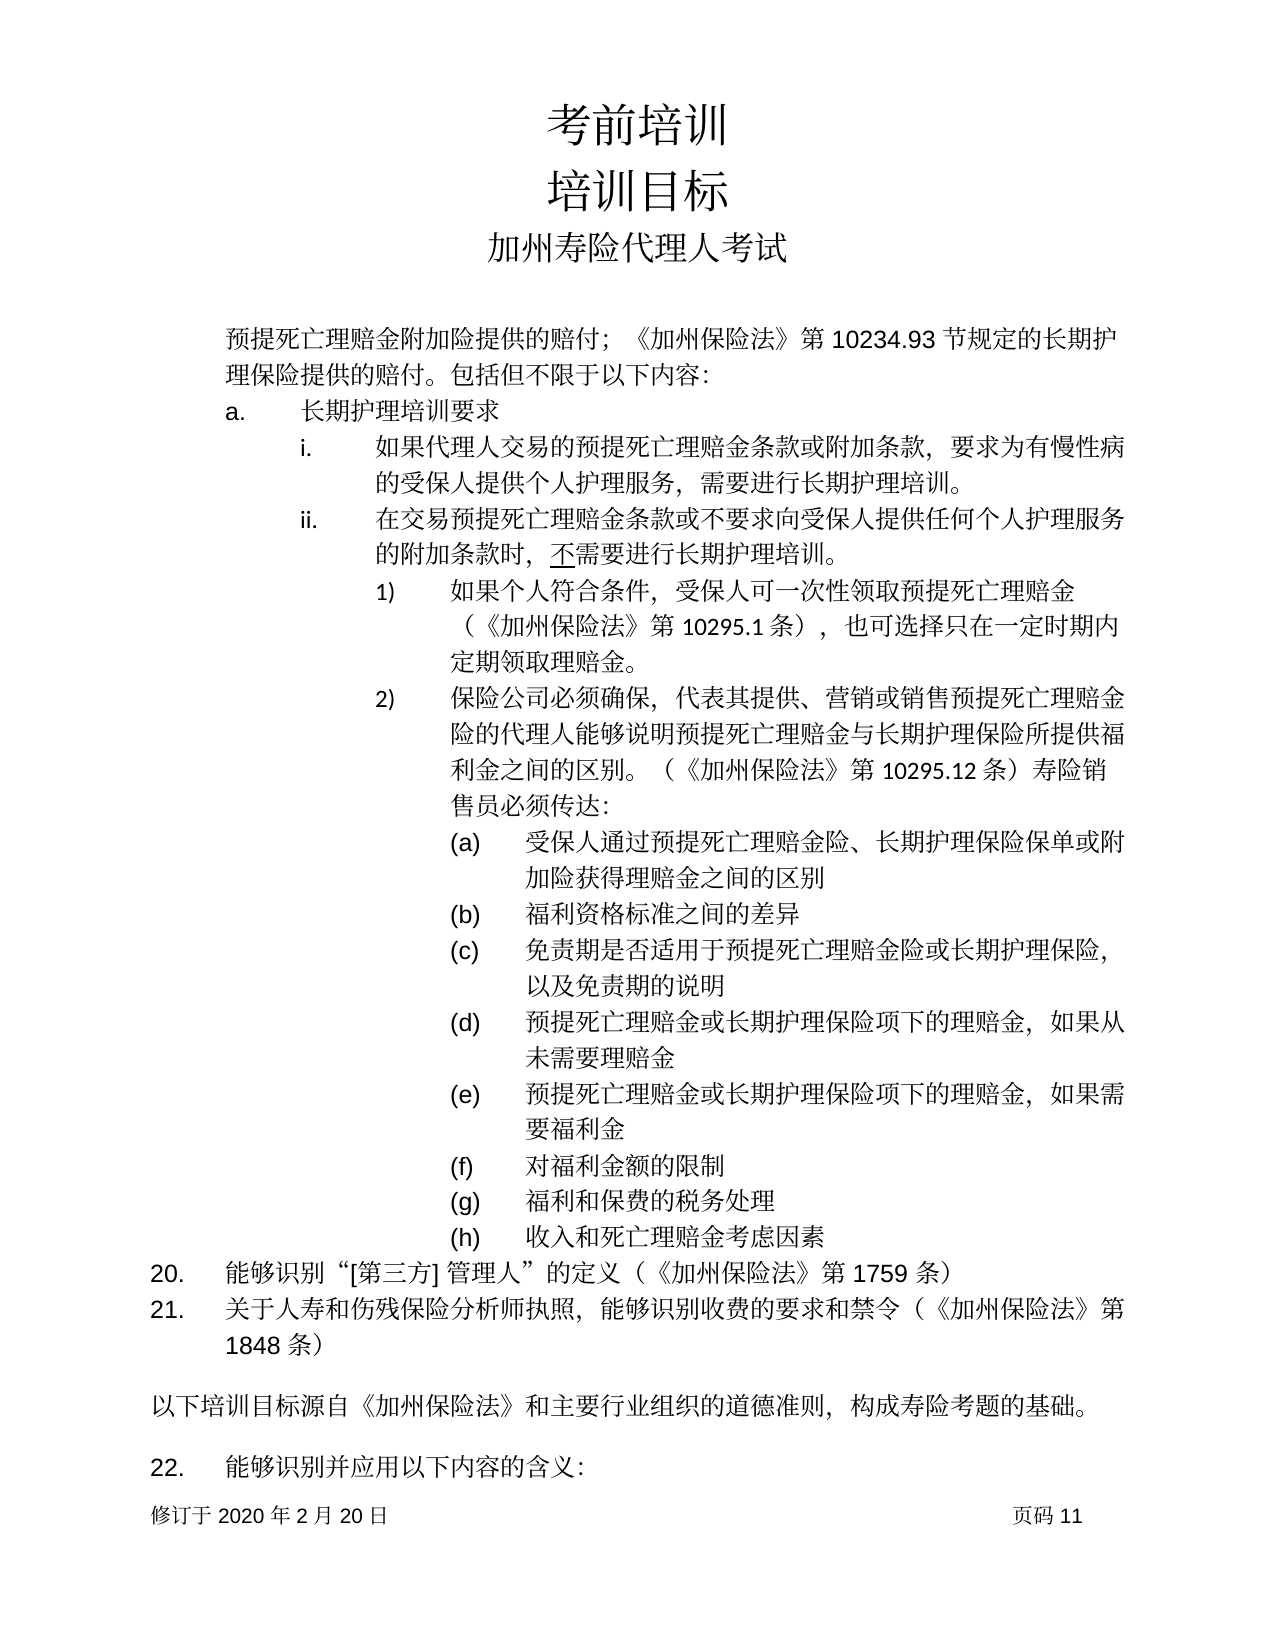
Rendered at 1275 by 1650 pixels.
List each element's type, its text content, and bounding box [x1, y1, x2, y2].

list 1) 如果个人符合条件，受保人可一次性领取预提死亡理赔金（《加州保险法》第 10295.1 条），也可选择只在一定时期内定期领取理赔金。 [375, 571, 1125, 679]
text (f) 对福利金额的限制 [450, 1146, 1125, 1182]
text 21. 关于人寿和伤残保险分析师执照，能够识别收费的要求和禁令（《加州保险法》第 1848 条） [150, 1290, 1125, 1362]
list 2) 保险公司必须确保，代表其提供、营销或销售预提死亡理赔金险的代理人能够说明预提死亡理赔金与长期护理保险所提供福利金之间的区别。（《加州保险法》第 10295.12 条）寿险销售员必须传达： [375, 679, 1125, 823]
text (g) 福利和保费的税务处理 [450, 1182, 1125, 1218]
text 22. 能够识别并应用以下内容的含义： [150, 1448, 1125, 1484]
text 以下培训目标源自《加州保险法》和主要行业组织的道德准则，构成寿险考题的基础。 [150, 1387, 1125, 1423]
text (a) 受保人通过预提死亡理赔金险、长期护理保险保单或附加险获得理赔金之间的区别 [450, 823, 1125, 894]
text (c) 免责期是否适用于预提死亡理赔金险或长期护理保险，以及免责期的说明 [450, 931, 1125, 1002]
text a. 长期护理培训要求 [225, 391, 1125, 427]
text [150, 319, 1125, 391]
text (e) 预提死亡理赔金或长期护理保险项下的理赔金，如果需要福利金 [450, 1074, 1125, 1146]
text (b) 福利资格标准之间的差异 [450, 894, 1125, 931]
text (d) 预提死亡理赔金或长期护理保险项下的理赔金，如果从未需要理赔金 [450, 1002, 1125, 1074]
text 20. 能够识别“[第三方] 管理人”的定义（《加州保险法》第 1759 条） [150, 1254, 1125, 1290]
text (h) 收入和死亡理赔金考虑因素 [450, 1218, 1125, 1254]
list i. 如果代理人交易的预提死亡理赔金条款或附加条款，要求为有慢性病的受保人提供个人护理服务，需要进行长期护理培训。 [300, 427, 1125, 499]
list ii. 在交易预提死亡理赔金条款或不要求向受保人提供任何个人护理服务的附加条款时，不需要进行长期护理培训。 [300, 499, 1125, 571]
